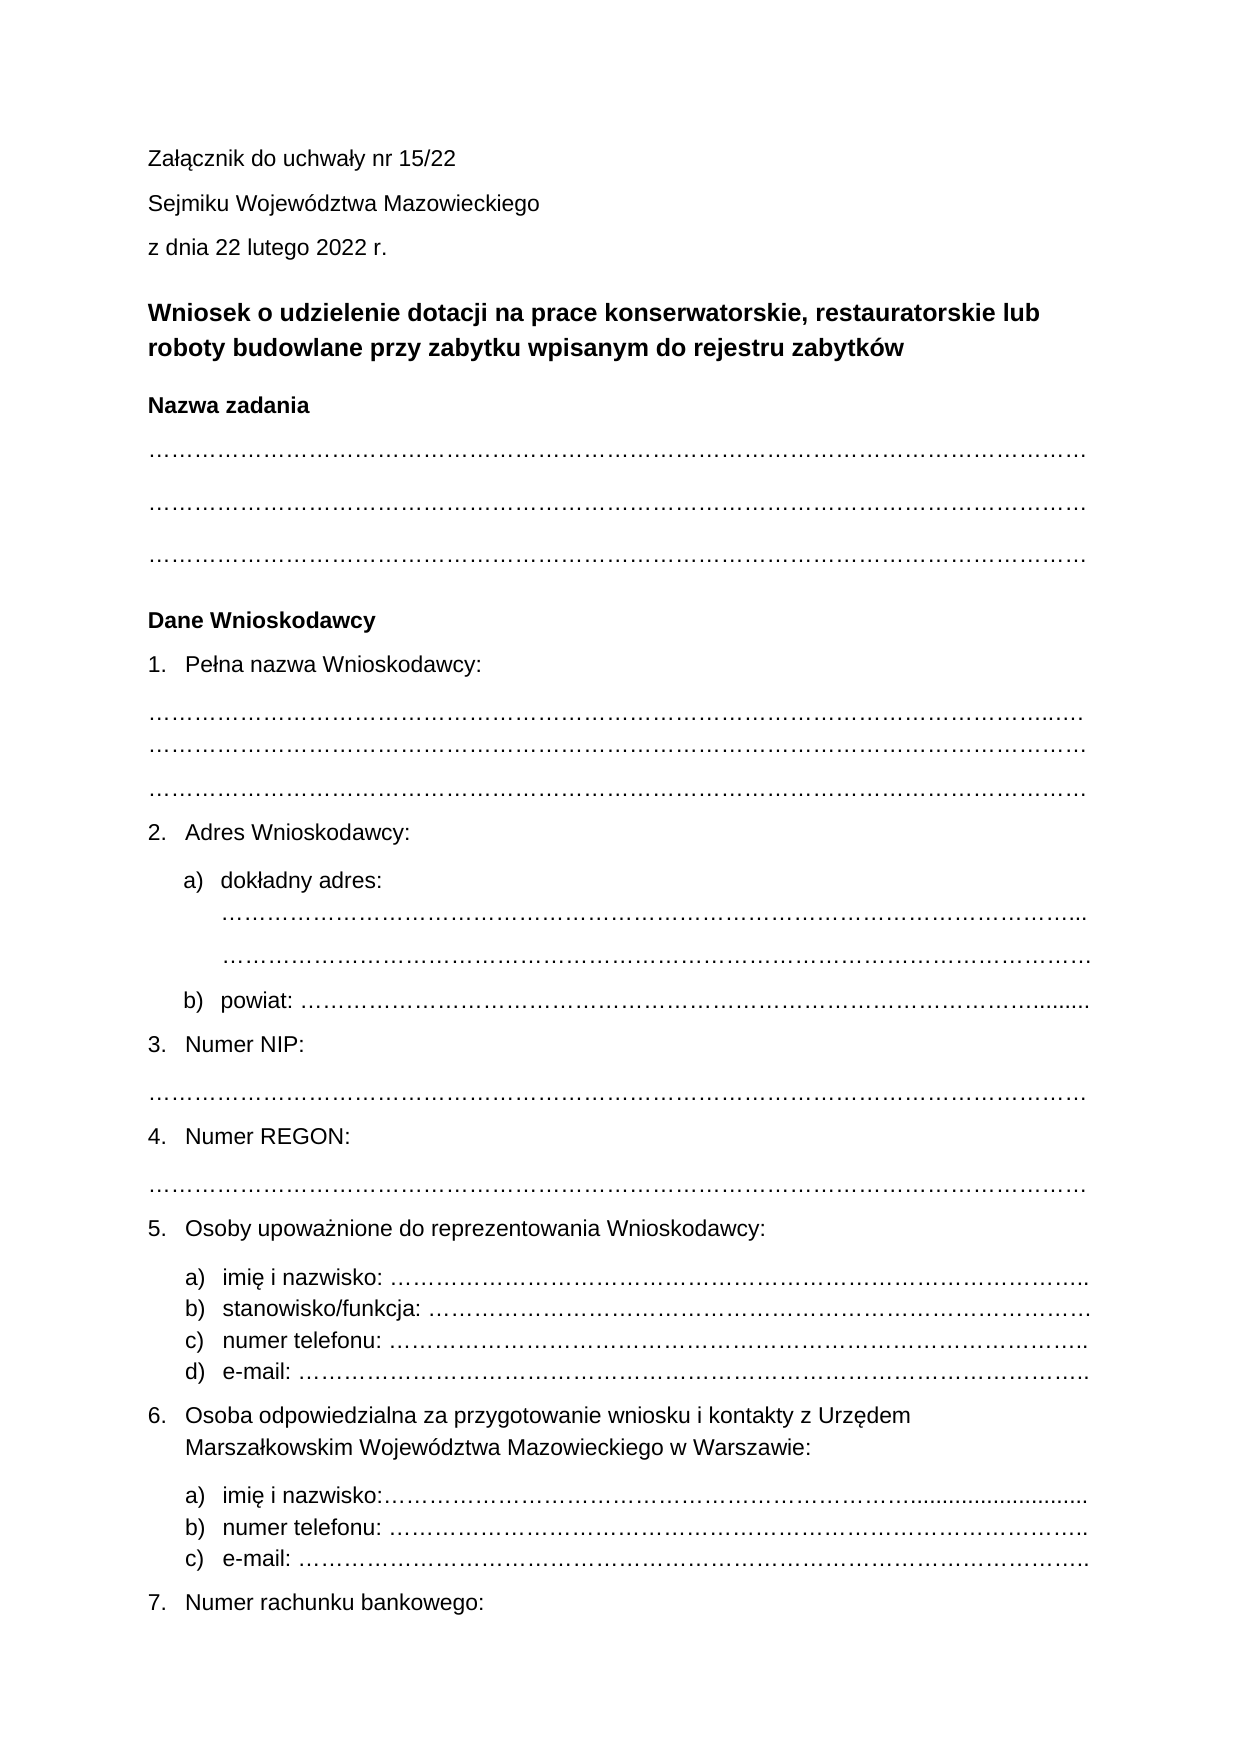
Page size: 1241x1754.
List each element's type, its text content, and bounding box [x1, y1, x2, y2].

list Osoba odpowiedzialna za przygotowanie wniosku i kontakty z Urzędem Marszałkowskim Województwa Mazowieckiego w Warszawie: [148, 1402, 1092, 1460]
list imię i nazwisko: ……………………………………………………………………………….. [185, 1263, 1092, 1290]
list numer telefonu: ……………………………………………………………………………….. [185, 1513, 1092, 1540]
list Adres Wnioskodawcy: [148, 819, 1092, 845]
subtitle Nazwa zadania [148, 392, 1092, 418]
list Osoby upoważnione do reprezentowania Wnioskodawcy: [148, 1215, 1092, 1242]
list Numer REGON: [148, 1123, 1092, 1149]
text …………………………………………………………………………………………………………… [148, 774, 1092, 801]
list imię i nazwisko:……………………………………………………………............................ [185, 1482, 1092, 1508]
text …………………………………………………………………………………………………………… [148, 1079, 1092, 1105]
text ………………………………………………………………………………………………………..….…………………………………………………………………………………………………………… [148, 699, 1092, 757]
subtitle Dane Wnioskodawcy [148, 607, 1092, 633]
list e-mail: ………………………………………………………………………………………….. [185, 1545, 1092, 1571]
list powiat: ……………………………………………………………………………………......... [183, 987, 1092, 1013]
list Numer rachunku bankowego: [148, 1589, 1092, 1616]
text ……………………………………………………………………………………………………………………………………………………………………………………………………………………………………………………………………………………………………………………………………… [148, 436, 1092, 568]
list Numer NIP: [148, 1031, 1092, 1057]
text Załącznik do uchwały nr 15/22 [148, 145, 1092, 172]
list e-mail: ………………………………………………………………………………………….. [185, 1358, 1092, 1384]
list Pełna nazwa Wnioskodawcy: [148, 651, 1092, 677]
list dokładny adres: …………………………………………………………………………………………………... [183, 867, 1092, 925]
text …………………………………………………………………………………………………… [148, 942, 1092, 969]
list stanowisko/funkcja: …………………………………………………………………………… [185, 1295, 1092, 1321]
subtitle Wniosek o udzielenie dotacji na prace konserwatorskie, restauratorskie lub roboty budowlane przy zabytku wpisanym do rejestru zabytków [148, 298, 1092, 361]
text …………………………………………………………………………………………………………… [148, 1171, 1092, 1197]
text z dnia 22 lutego 2022 r. [148, 233, 1092, 260]
list numer telefonu: ……………………………………………………………………………….. [185, 1327, 1092, 1353]
text Sejmiku Województwa Mazowieckiego [148, 189, 1092, 216]
